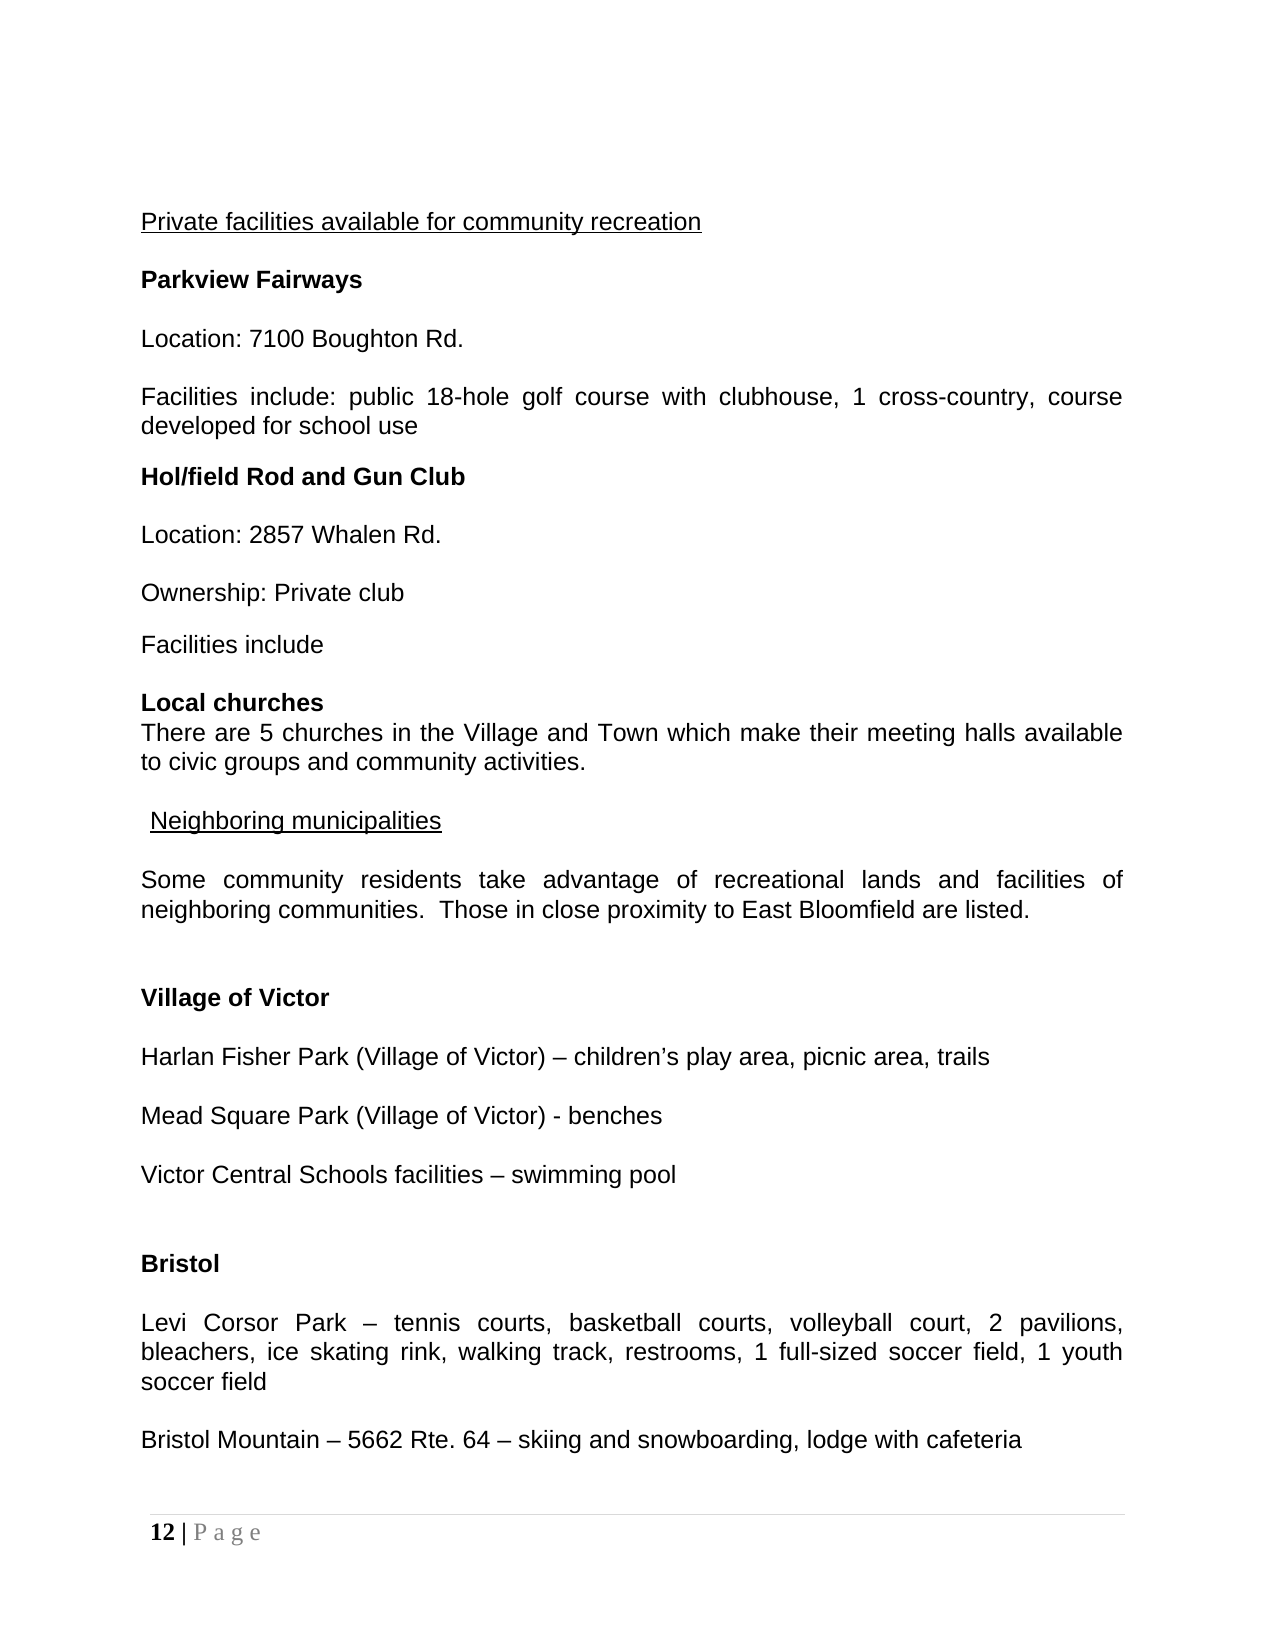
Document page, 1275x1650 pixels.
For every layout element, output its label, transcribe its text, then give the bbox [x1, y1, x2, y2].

text Hol/field Rod and Gun Club [141, 463, 1125, 491]
text Victor Central Schools facilities – swimming pool [141, 1160, 1125, 1189]
text Location: 2857 Whalen Rd. [141, 520, 1125, 549]
text Local churches [141, 688, 1125, 718]
text Bristol [141, 1248, 1125, 1278]
text Harlan Fisher Park (Village of Victor) – children’s play area, picnic area, trails [141, 1042, 1125, 1072]
text Bristol Mountain – 5662 Rte. 64 – skiing and snowboarding, lodge with cafeteria [141, 1425, 1125, 1455]
text Ownership: Private club [141, 578, 1125, 607]
text Some community residents take advantage of recreational lands and facilities of neighboring communities. Those in close proximity to East Bloomfield are listed. [141, 865, 1125, 924]
text Location: 7100 Boughton Rd. [141, 324, 1125, 352]
text Mead Square Park (Village of Victor) - benches [141, 1101, 1125, 1131]
text Neighboring municipalities [150, 806, 1125, 836]
text Private facilities available for community recreation [141, 208, 1125, 236]
text Village of Victor [141, 983, 1125, 1013]
text Levi Corsor Park – tennis courts, basketball courts, volleyball court, 2 pavilions, bleachers, ice skating rink, walking track, restrooms, 1 full-sized soccer field, 1 youth soccer field [141, 1307, 1125, 1396]
text There are 5 churches in the Village and Town which make their meeting halls available to civic groups and community activities. [141, 718, 1125, 777]
text Parkview Fairways [141, 266, 1125, 294]
text Facilities include [141, 631, 1125, 659]
text Facilities include: public 18-hole golf course with clubhouse, 1 cross-country, course developed for school use [141, 382, 1125, 439]
